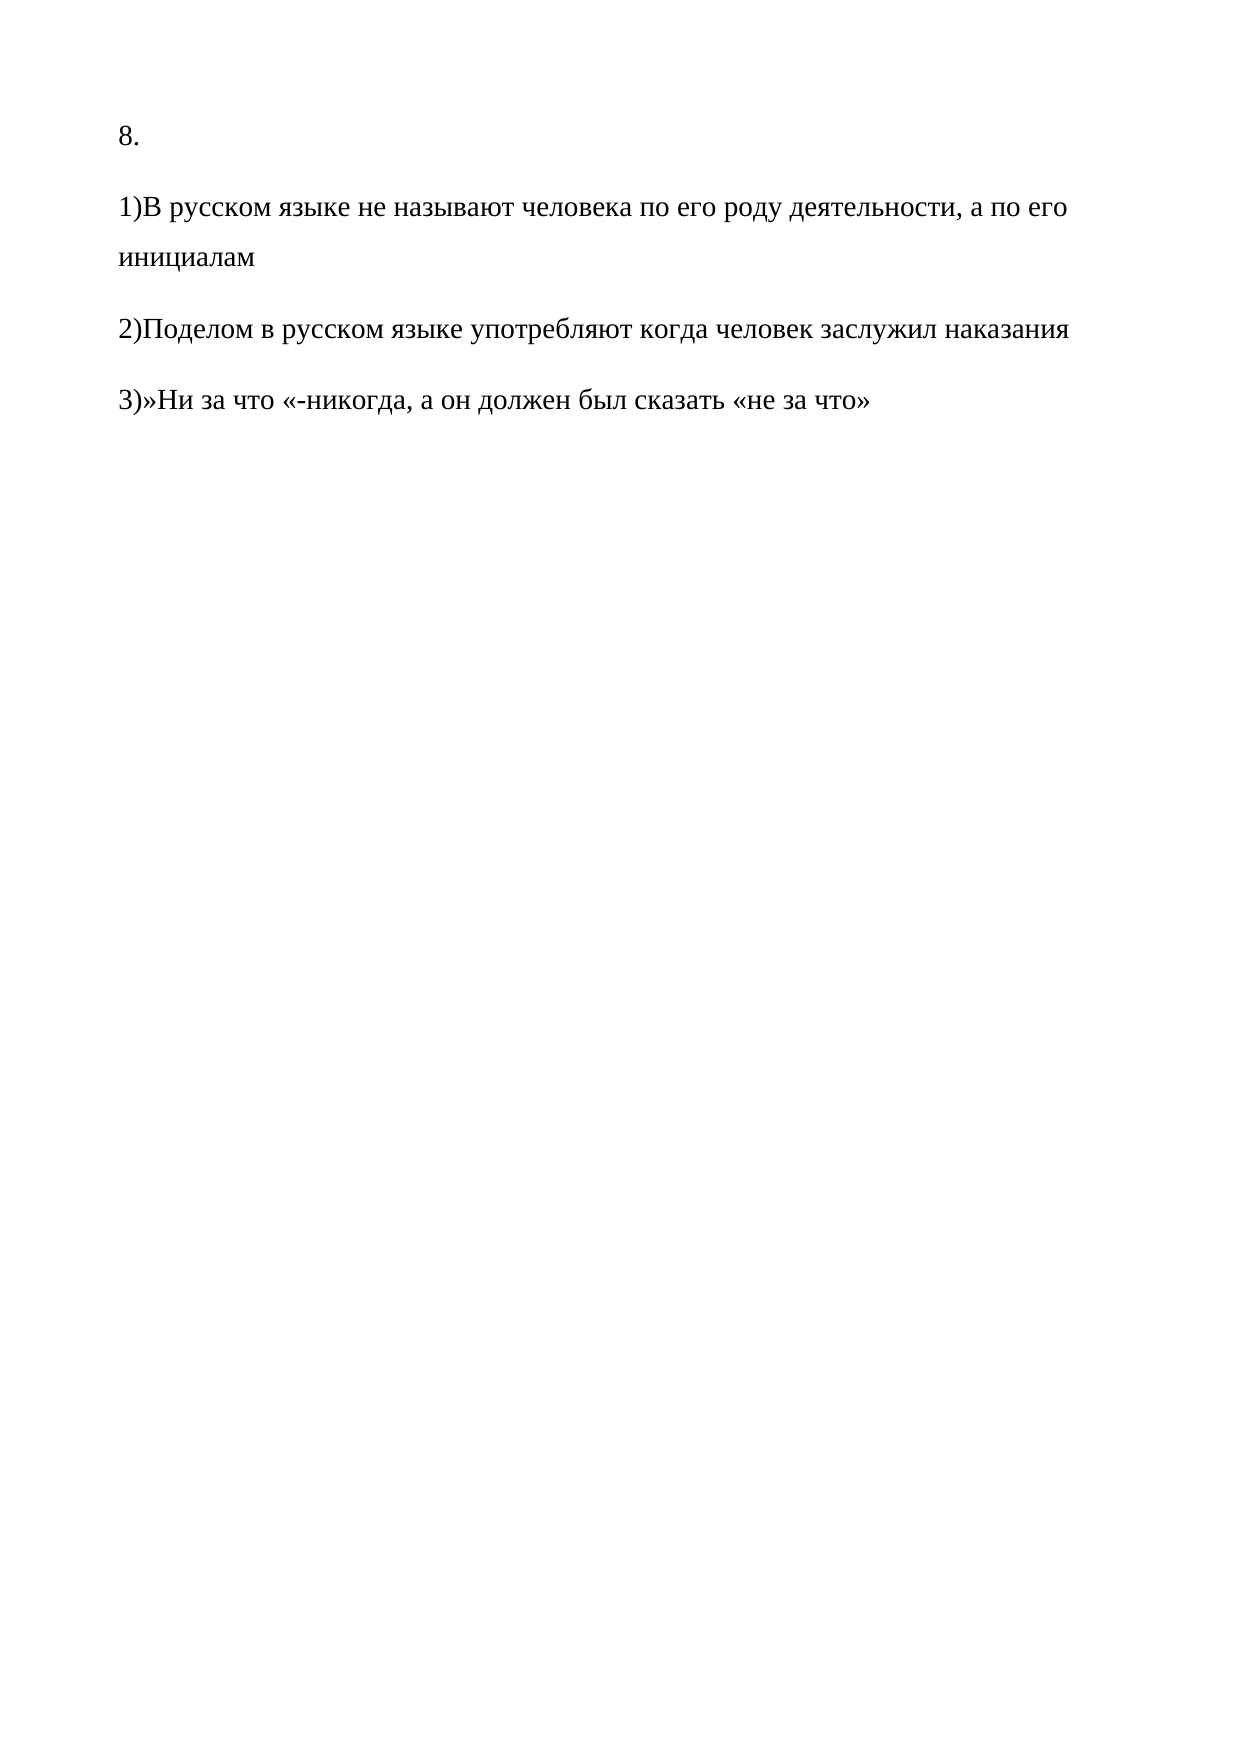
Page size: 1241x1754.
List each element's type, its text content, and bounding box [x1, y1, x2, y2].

text 3)»Ни за что «-никогда, а он должен был сказать «не за что» [118, 382, 1122, 415]
text 2)Поделом в русском языке употребляют когда человек заслужил наказания [118, 311, 1122, 344]
text 1)В русском языке не называют человека по его роду деятельности, а по его инициалам [118, 189, 1122, 273]
text 8. [118, 118, 1122, 152]
